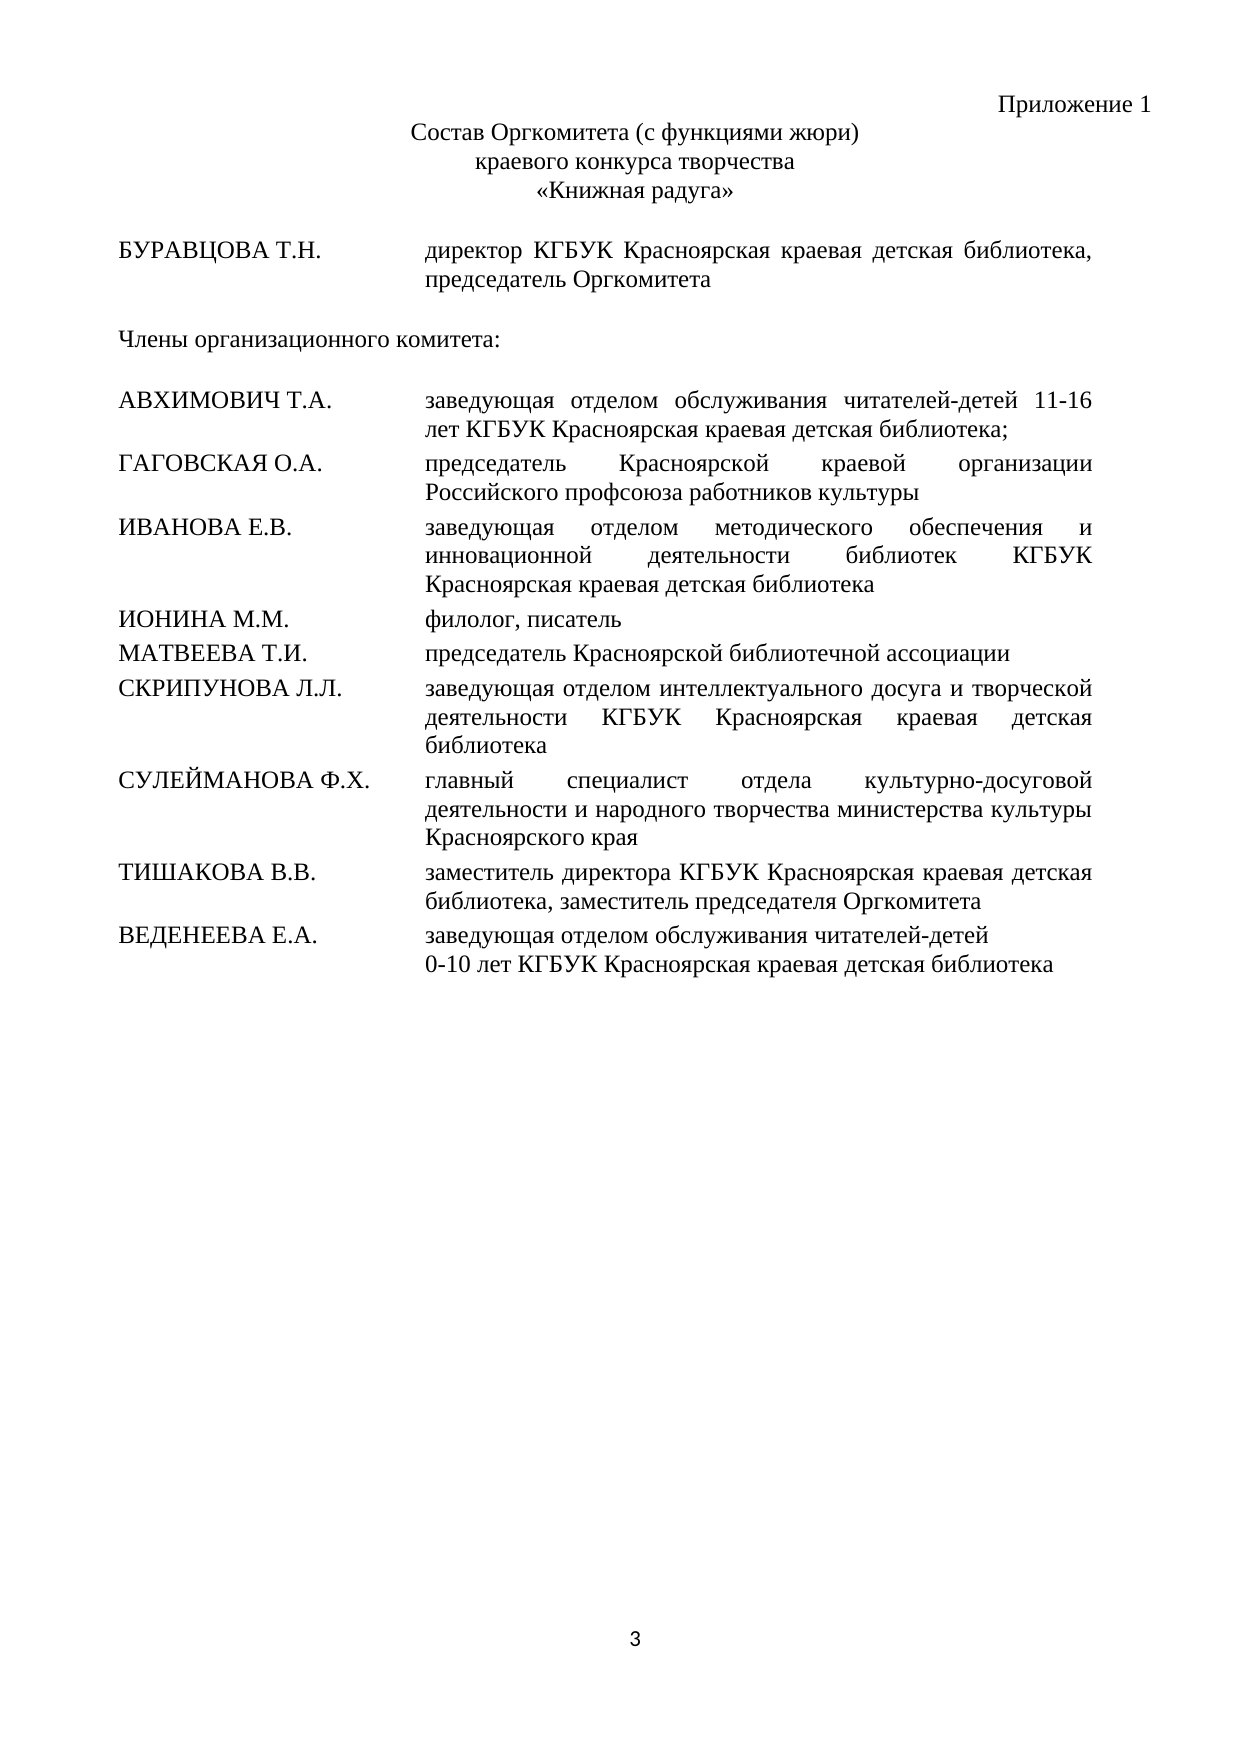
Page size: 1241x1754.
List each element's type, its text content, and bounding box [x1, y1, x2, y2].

table_cell СУЛЕЙМАНОВА Ф.Х. [107, 762, 413, 854]
table_cell ИВАНОВА Е.В. [107, 509, 413, 601]
table_cell МАТВЕЕВА Т.И. [107, 635, 413, 670]
table_cell ВЕДЕНЕЕВА Е.А. [107, 918, 413, 981]
subtitle Состав Оргкомитета (с функциями жюри) [118, 117, 1152, 146]
text Члены организационного комитета: [118, 324, 1152, 353]
table_header директор КГБУК Красноярская краевая детская библиотека, председатель Оргкомитета [414, 233, 1104, 296]
list Приложение 1 [118, 89, 1152, 117]
table_header АВХИМОВИЧ Т.А. [107, 382, 413, 445]
table_cell СКРИПУНОВА Л.Л. [107, 670, 413, 762]
table_cell ГАГОВСКАЯ О.А. [107, 445, 413, 509]
table_header БУРАВЦОВА Т.Н. [107, 233, 413, 296]
table_cell заместитель директора КГБУК Красноярская краевая детская библиотека, заместитель председателя Оргкомитета [414, 854, 1104, 917]
subtitle краевого конкурса творчества [118, 146, 1152, 175]
table_cell филолог, писатель [414, 601, 1104, 635]
table_cell заведующая отделом интеллектуального досуга и творческой деятельности КГБУК Красноярская краевая детская библиотека [414, 670, 1104, 762]
table_cell заведующая отделом обслуживания читателей-детей 0-10 лет КГБУК Красноярская краевая детская библиотека [414, 918, 1104, 981]
table_cell заведующая отделом методического обеспечения и инновационной деятельности библиотек КГБУК Красноярская краевая детская библиотека [414, 509, 1104, 601]
table_cell ИОНИНА М.М. [107, 601, 413, 635]
table_cell председатель Красноярской библиотечной ассоциации [414, 635, 1104, 670]
table_cell председатель Красноярской краевой организации Российского профсоюза работников культуры [414, 445, 1104, 509]
subtitle «Книжная радуга» [118, 175, 1152, 204]
table_cell главный специалист отдела культурно-досуговой деятельности и народного творчества министерства культуры Красноярского края [414, 762, 1104, 854]
table_header заведующая отделом обслуживания читателей-детей 11-16 лет КГБУК Красноярская краевая детская библиотека; [414, 382, 1104, 445]
table_cell ТИШАКОВА В.В. [107, 854, 413, 917]
